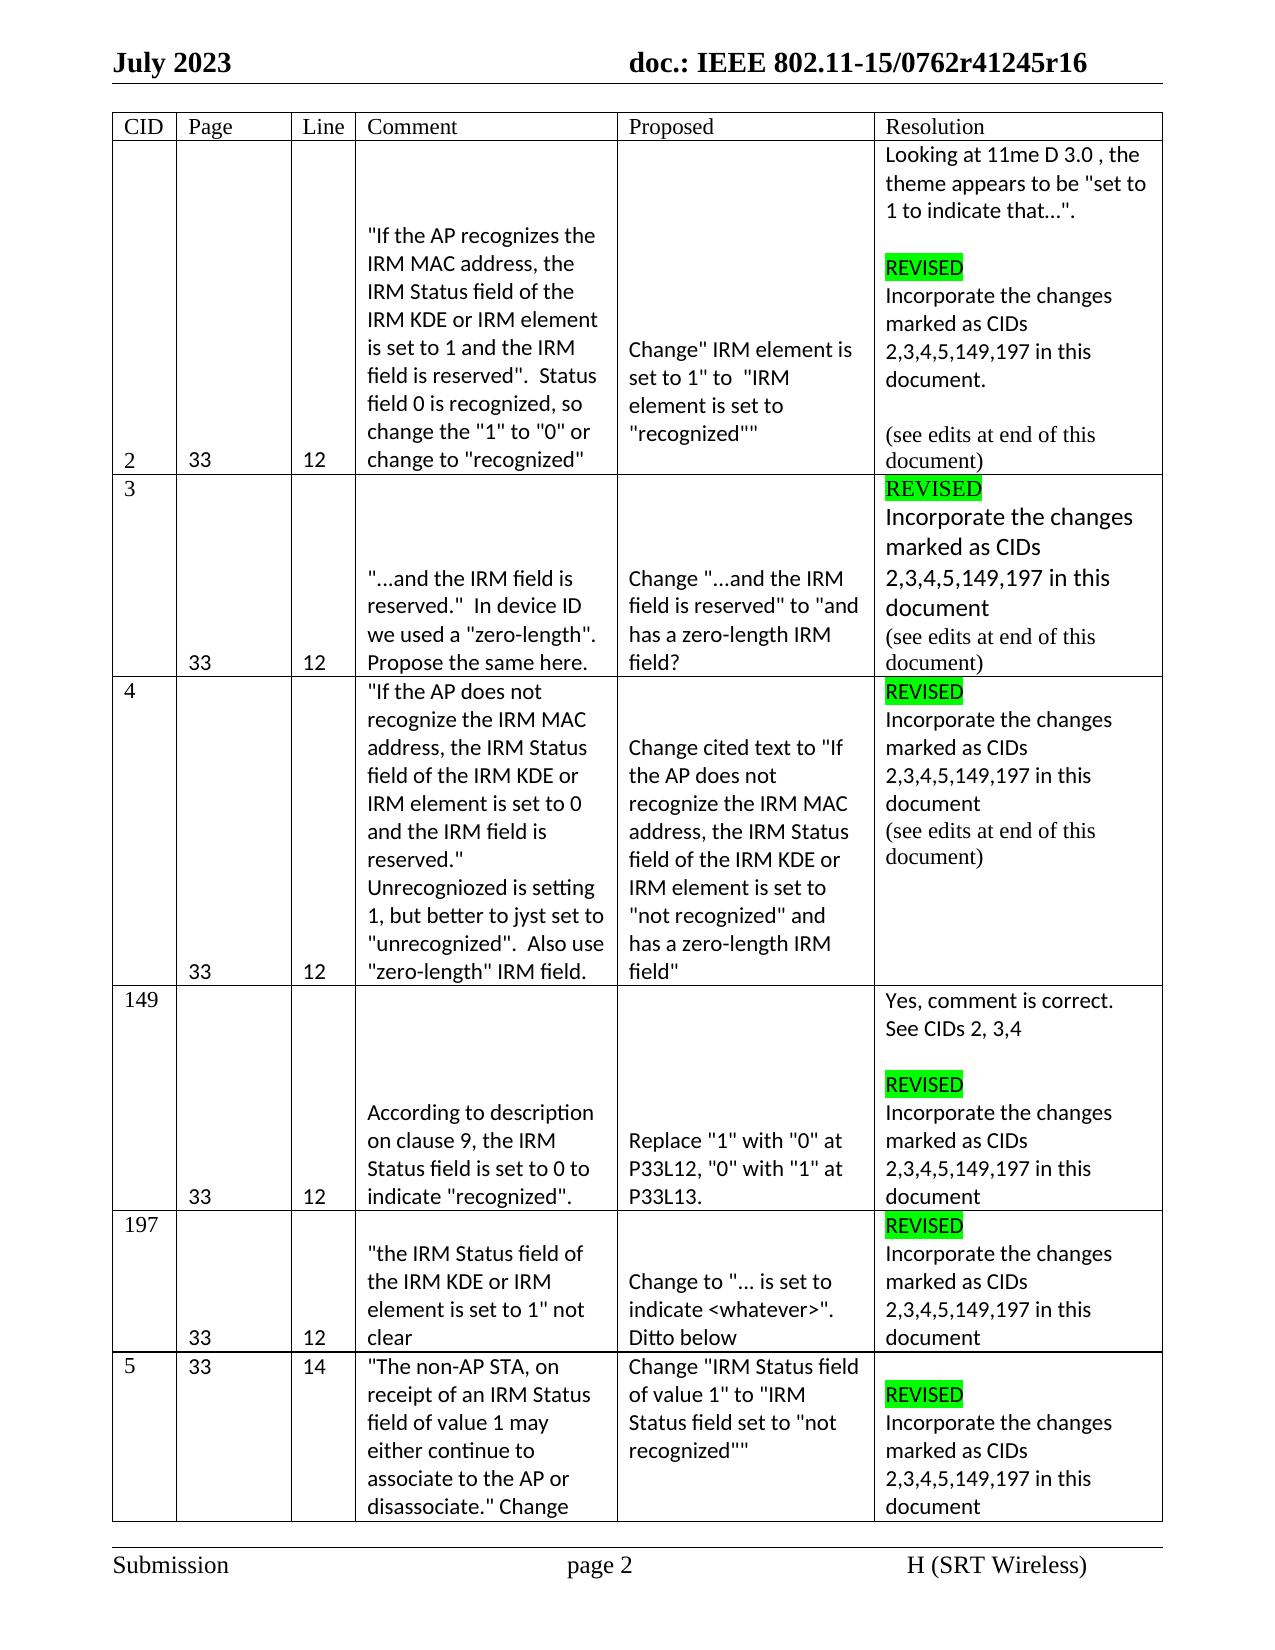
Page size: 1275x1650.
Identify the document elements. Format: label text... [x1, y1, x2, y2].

table_header Resolution [875, 113, 1162, 139]
table_cell REVISED Incorporate the changes marked as CIDs 2,3,4,5,149,197 in this document (see edits at end of this document) [875, 475, 1162, 676]
table_cell 149 [113, 986, 176, 1210]
table_cell 33 [177, 141, 291, 473]
table_cell "If the AP recognizes the IRM MAC address, the IRM Status field of the IRM KDE or IRM element is set to 1 and the IRM field is reserved". Status field 0 is recognized, so change the "1" to "0" or change to "recognized" [356, 141, 617, 473]
table_cell 33 [177, 1211, 291, 1351]
table_cell 33 [177, 986, 291, 1210]
table_cell 4 [113, 677, 176, 985]
table_cell 33 [177, 1353, 291, 1521]
table_cell According to description on clause 9, the IRM Status field is set to 0 to indicate "recognized". [356, 986, 617, 1210]
table_cell Change" IRM element is set to 1" to "IRM element is set to "recognized"" [618, 141, 874, 473]
table_cell 5 [113, 1353, 176, 1521]
table_cell 12 [292, 1211, 355, 1351]
table_cell 12 [292, 141, 355, 473]
table_cell 197 [113, 1211, 176, 1351]
table_cell REVISED Incorporate the changes marked as CIDs 2,3,4,5,149,197 in this document [875, 1211, 1162, 1351]
table_cell Yes, comment is correct. See CIDs 2, 3,4 REVISED Incorporate the changes marked as CIDs 2,3,4,5,149,197 in this document [875, 986, 1162, 1210]
table_cell Change cited text to "If the AP does not recognize the IRM MAC address, the IRM Status field of the IRM KDE or IRM element is set to "not recognized" and has a zero-length IRM field" [618, 677, 874, 985]
table_cell 33 [177, 677, 291, 985]
table_cell 14 [292, 1353, 355, 1521]
table_header Line [292, 113, 355, 139]
table_cell "the IRM Status field of the IRM KDE or IRM element is set to 1" not clear [356, 1211, 617, 1351]
table_cell Replace "1" with "0" at P33L12, "0" with "1" at P33L13. [618, 986, 874, 1210]
table_cell REVISED Incorporate the changes marked as CIDs 2,3,4,5,149,197 in this document (see edits at end of this document) [875, 677, 1162, 985]
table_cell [356, 1353, 617, 1521]
table_cell "If the AP does not recognize the IRM MAC address, the IRM Status field of the IRM KDE or IRM element is set to 0 and the IRM field is reserved." Unrecogniozed is setting 1, but better to jyst set to "unrecognized". Also use "zero-length" IRM field. [356, 677, 617, 985]
table_header Proposed [618, 113, 874, 139]
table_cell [618, 1353, 874, 1521]
table_cell "...and the IRM field is reserved." In device ID we used a "zero-length". Propose the same here. [356, 475, 617, 676]
table_header Comment [356, 113, 617, 139]
table_header Page [177, 113, 291, 139]
table_cell Change to "... is set to indicate <whatever>". Ditto below [618, 1211, 874, 1351]
table_header CID [113, 113, 176, 139]
table_cell 3 [113, 475, 176, 676]
table_cell Looking at 11me D 3.0 , the theme appears to be "set to 1 to indicate that…". REVISED Incorporate the changes marked as CIDs 2,3,4,5,149,197 in this document. (see edits at end of this document) [875, 141, 1162, 473]
table_cell 12 [292, 677, 355, 985]
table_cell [875, 1353, 1162, 1521]
table_cell 2 [113, 141, 176, 473]
table_cell Change "...and the IRM field is reserved" to "and has a zero-length IRM field? [618, 475, 874, 676]
table_cell 33 [177, 475, 291, 676]
table_cell 12 [292, 986, 355, 1210]
table_cell 12 [292, 475, 355, 676]
